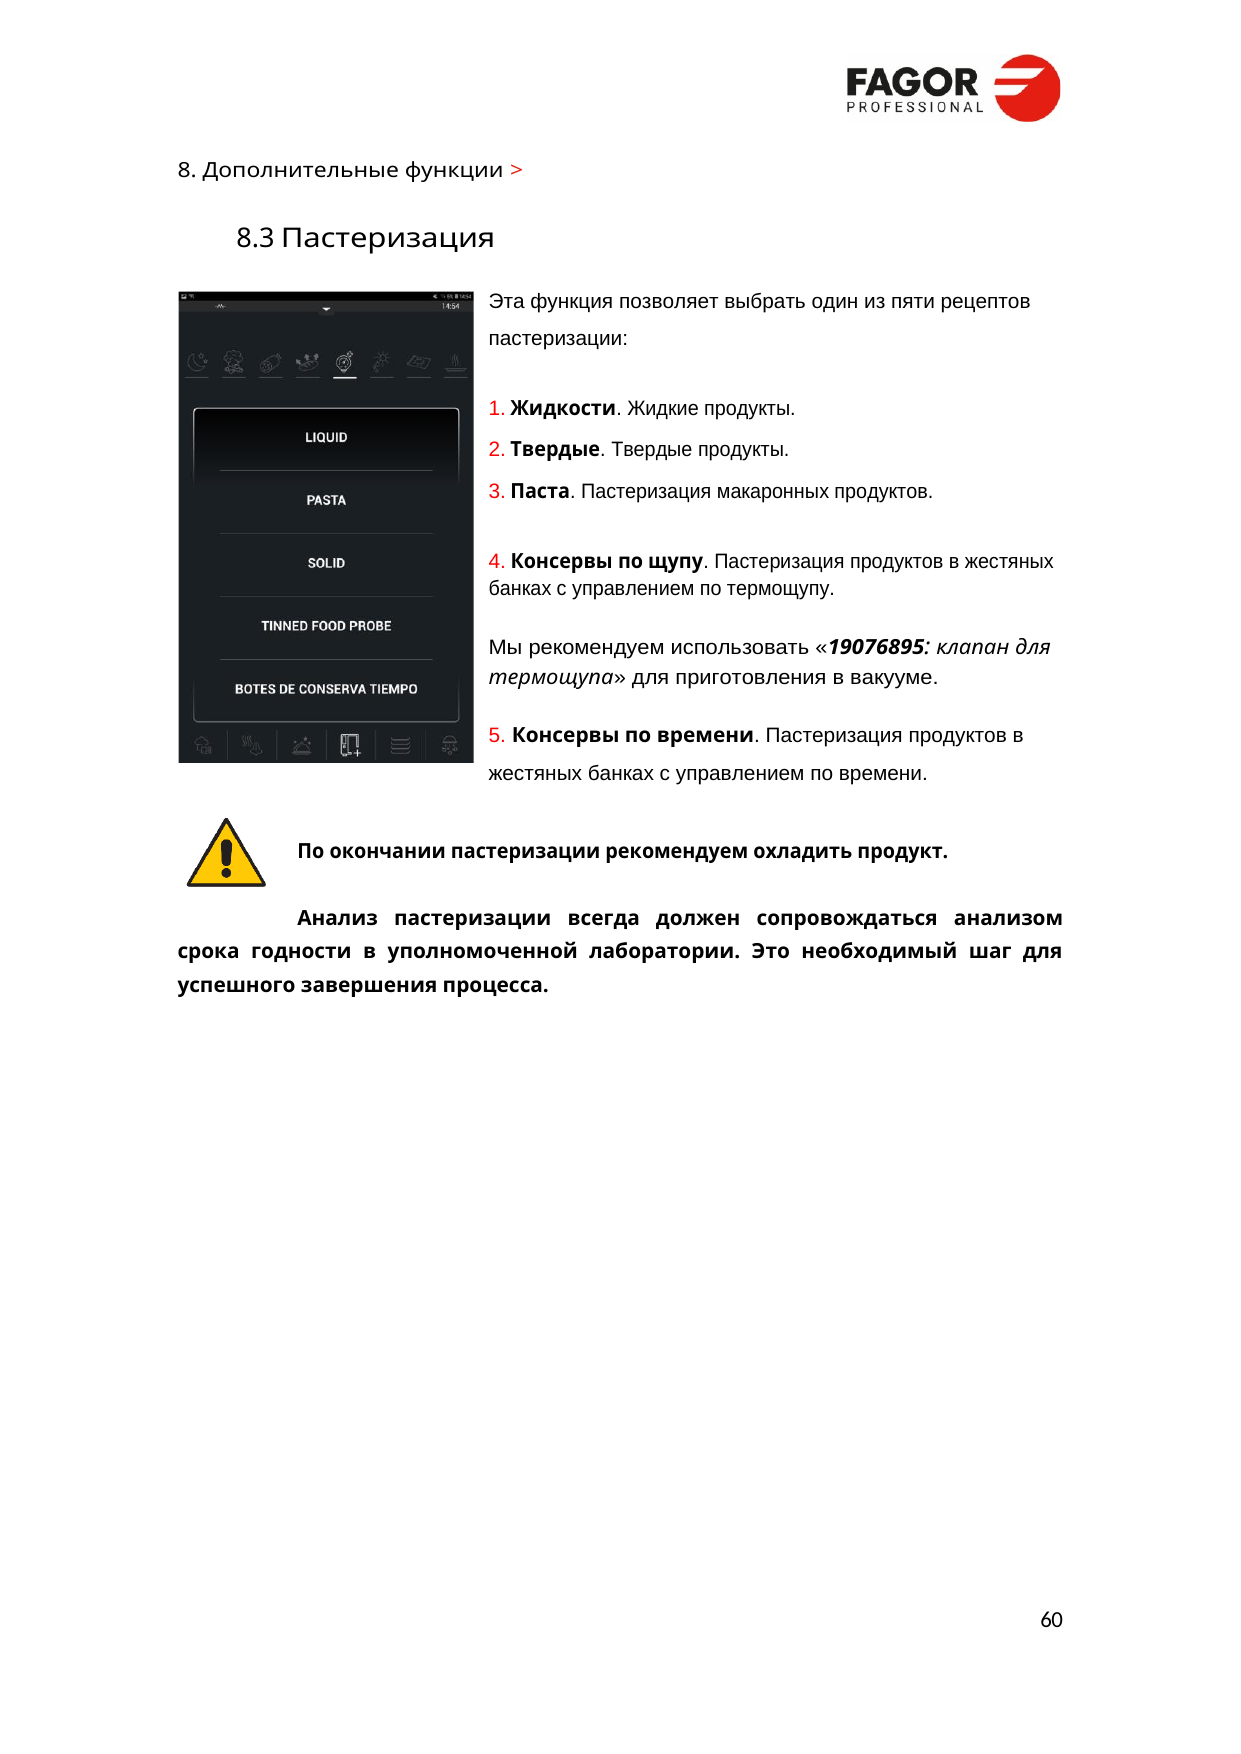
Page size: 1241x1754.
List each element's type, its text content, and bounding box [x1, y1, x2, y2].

picture [847, 54, 1061, 122]
list Жидкости. Жидкие продукты. [488, 393, 1165, 421]
subtitle Пастеризация [236, 219, 1165, 256]
list Консервы по щупу. Пастеризация продуктов в жестяных банках с управлением по термощупу. [488, 547, 1063, 599]
picture [186, 818, 266, 887]
text Мы рекомендуем использовать «19076895: клапан для термощупа» для приготовления в вакууме. [488, 630, 1078, 691]
text По окончании пастеризации рекомендуем охладить продукт. [297, 836, 1165, 865]
picture [178, 291, 474, 763]
list Паста. Пастеризация макаронных продуктов. [488, 476, 1165, 504]
text Анализ пастеризации всегда должен сопровождаться анализом срока годности в уполномоченной лаборатории. Это необходимый шаг для успешного завершения процесса. [177, 903, 1063, 998]
text Эта функция позволяет выбрать один из пяти рецептов пастеризации: [488, 289, 1165, 350]
list Консервы по времени. Пастеризация продуктов в жестяных банках с управлением по времени. [488, 720, 1063, 785]
list Твердые. Твердые продукты. [488, 434, 1165, 463]
